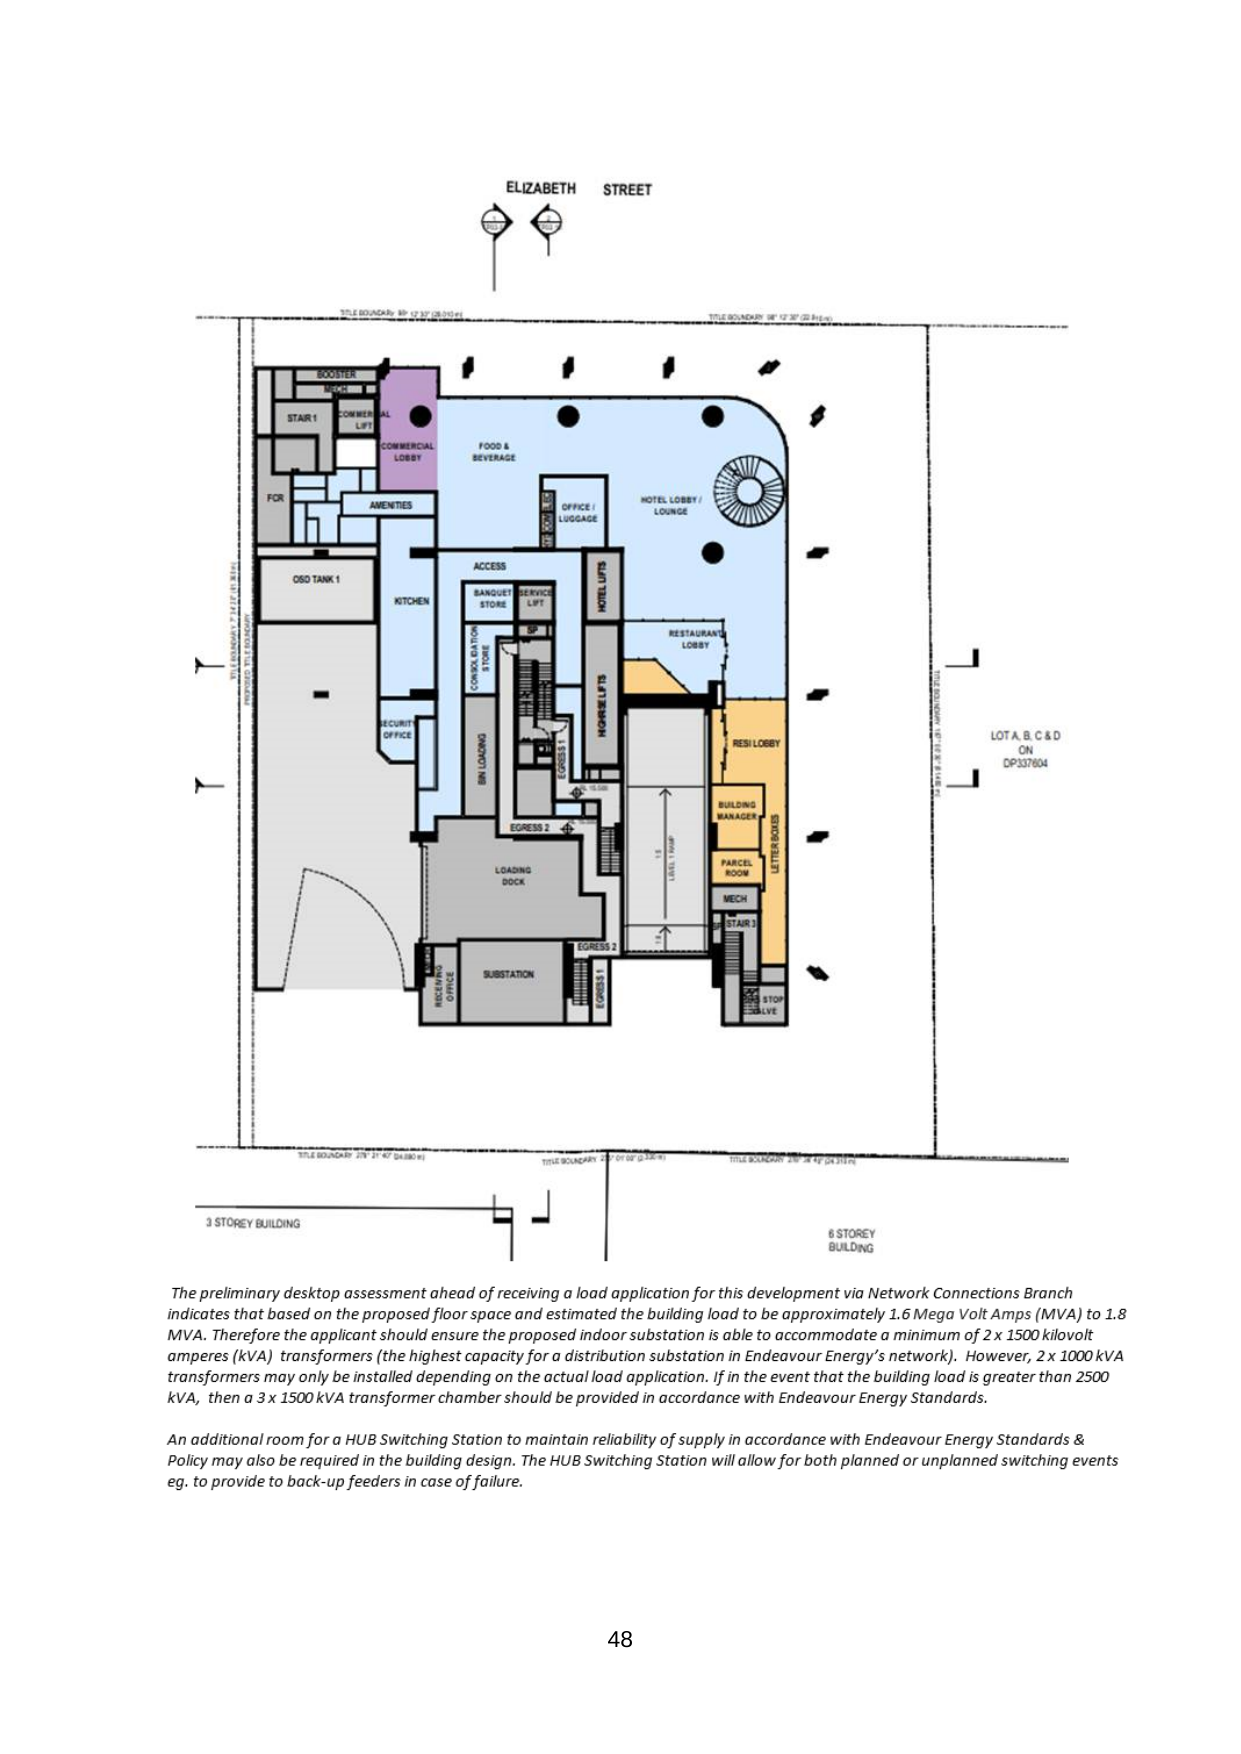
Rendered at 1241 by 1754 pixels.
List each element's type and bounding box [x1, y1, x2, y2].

picture [150, 150, 1135, 1496]
